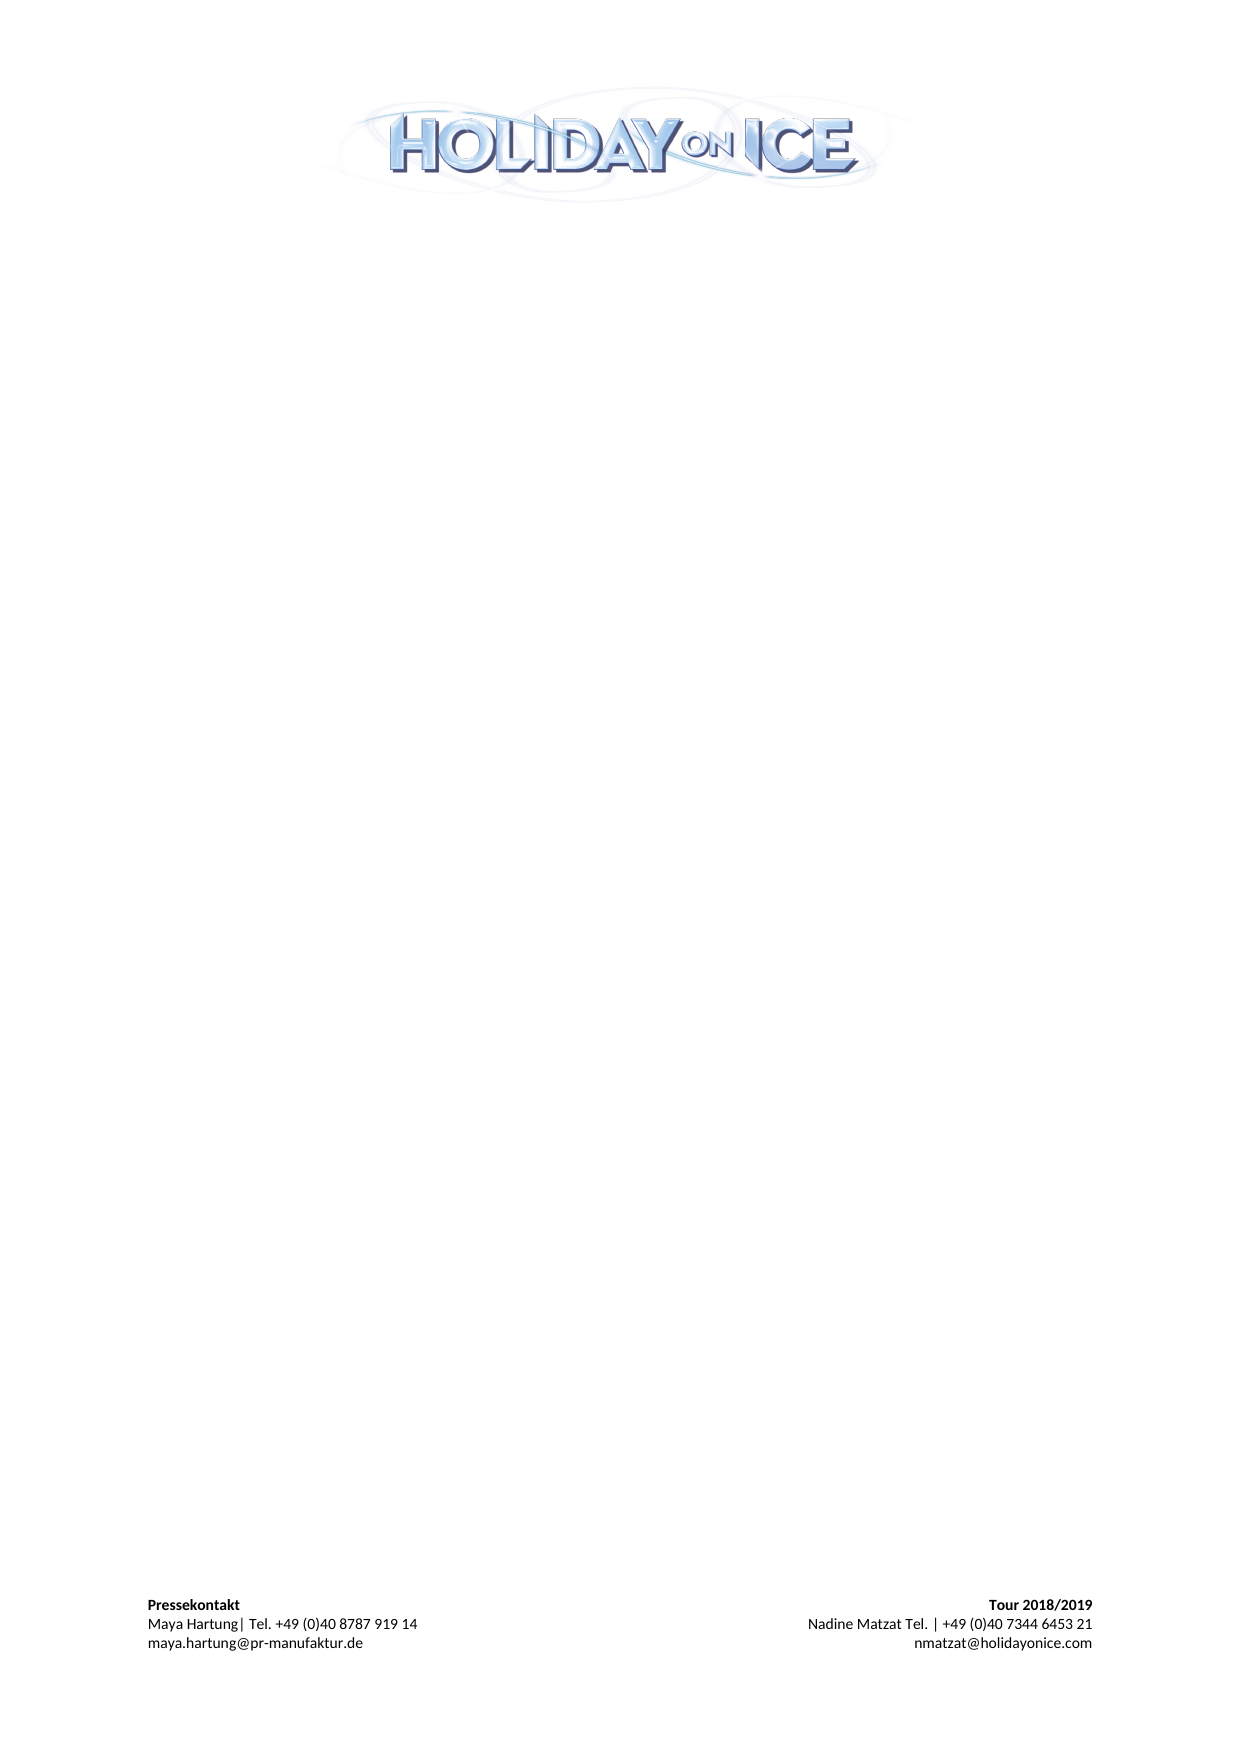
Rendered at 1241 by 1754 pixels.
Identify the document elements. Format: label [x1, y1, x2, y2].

picture [306, 73, 934, 217]
